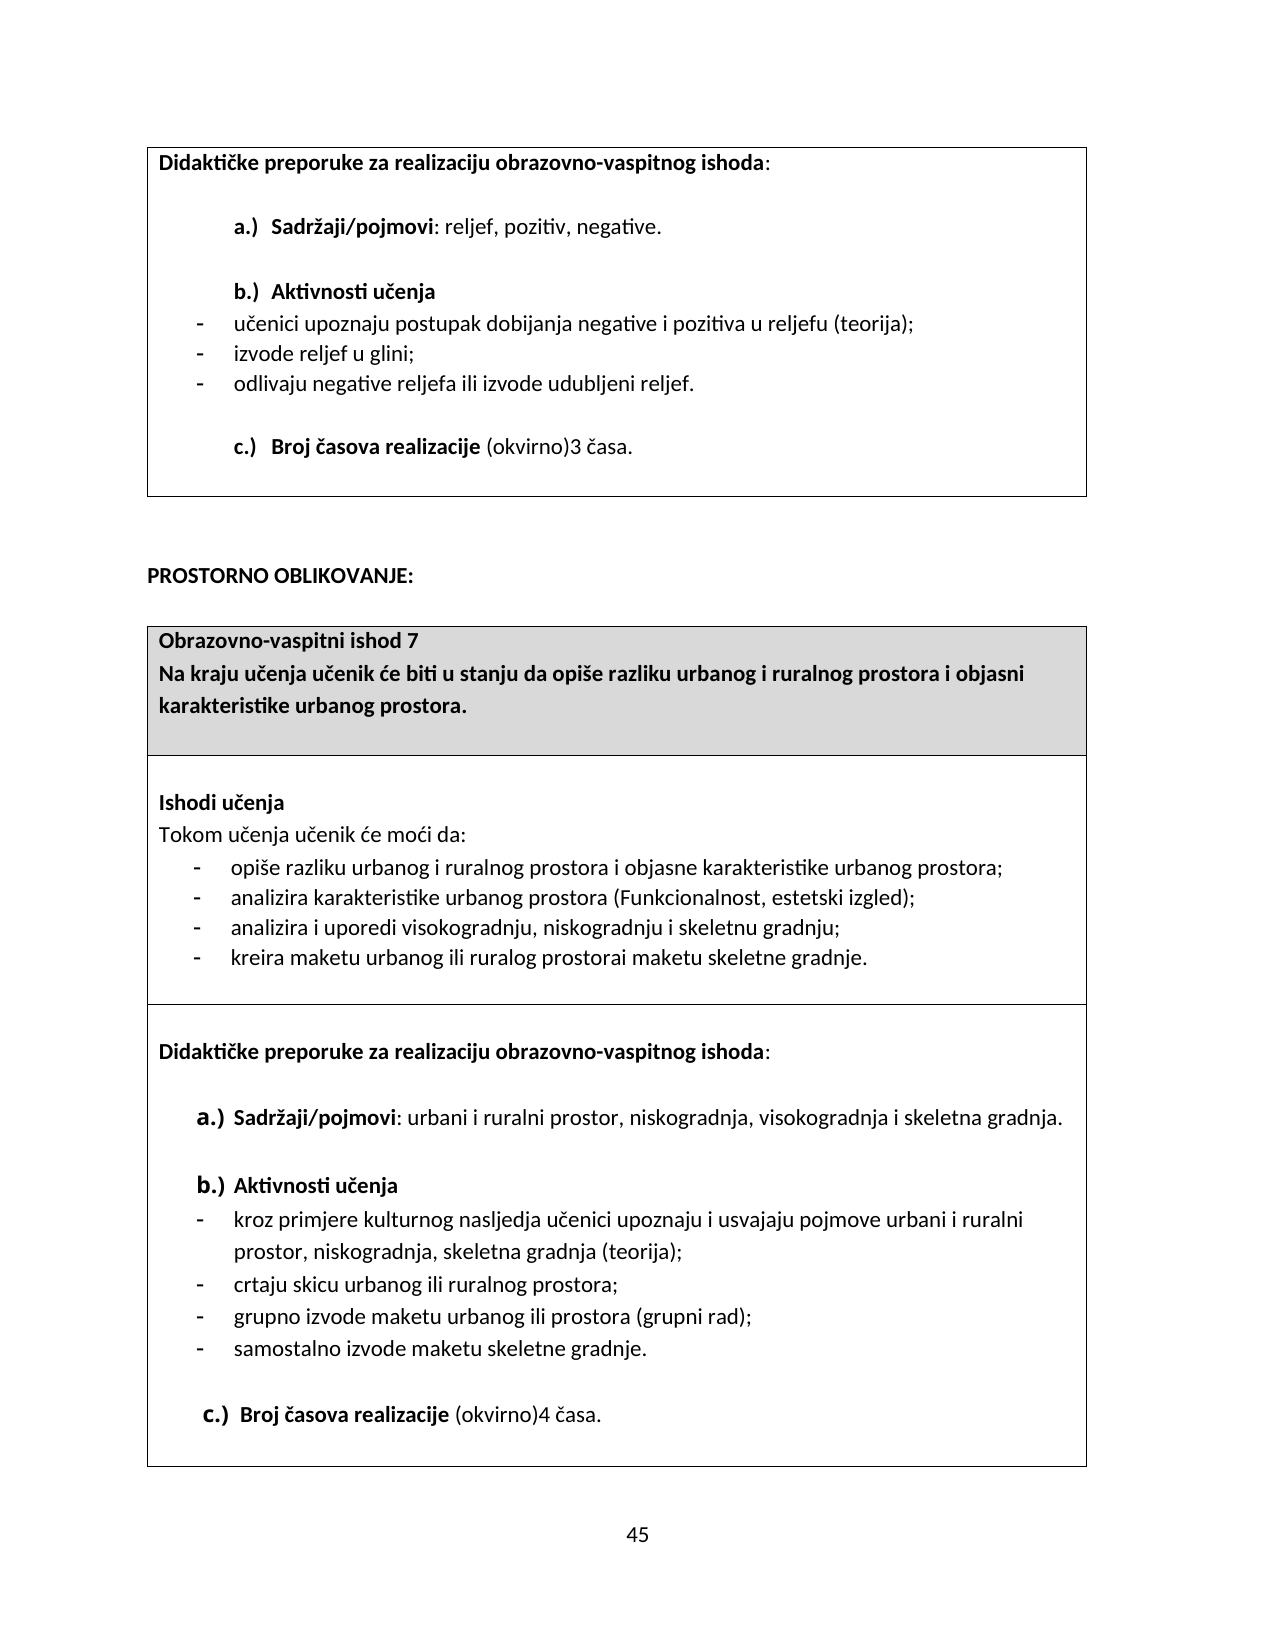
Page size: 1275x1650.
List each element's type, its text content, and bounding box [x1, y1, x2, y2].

table_header Obrazovno-vaspitni ishod 7 Na kraju učenja učenik će biti u stanju da opiše razliku urbanog i ruralnog prostora i objasni karakteristike urbanog prostora. [148, 627, 1086, 755]
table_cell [148, 148, 1086, 496]
table_cell Ishodi učenja Tokom učenja učenik će moći da: opiše razliku urbanog i ruralnog prostora i objasne karakteristike urbanog prostora; analizira karakteristike urbanog prostora (Funkcionalnost, estetski izgled); analizira i uporedi visokogradnju, niskogradnju i skeletnu gradnju; kreira maketu urbanog ili ruralog prostorai maketu skeletne gradnje. [148, 756, 1086, 1004]
text PROSTORNO OBLIKOVANJE: [147, 561, 1128, 589]
table_cell Didaktičke preporuke za realizaciju obrazovno-vaspitnog ishoda: Sadržaji/pojmovi: urbani i ruralni prostor, niskogradnja, visokogradnja i skeletna gradnja. Aktivnosti učenja kroz primjere kulturnog nasljedja učenici upoznaju i usvajaju pojmove urbani i ruralni prostor, niskogradnja, skeletna gradnja (teorija); crtaju skicu urbanog ili ruralnog prostora; grupno izvode maketu urbanog ili prostora (grupni rad); samostalno izvode maketu skeletne gradnje. Broj časova realizacije (okvirno)4 časa. [148, 1005, 1086, 1466]
